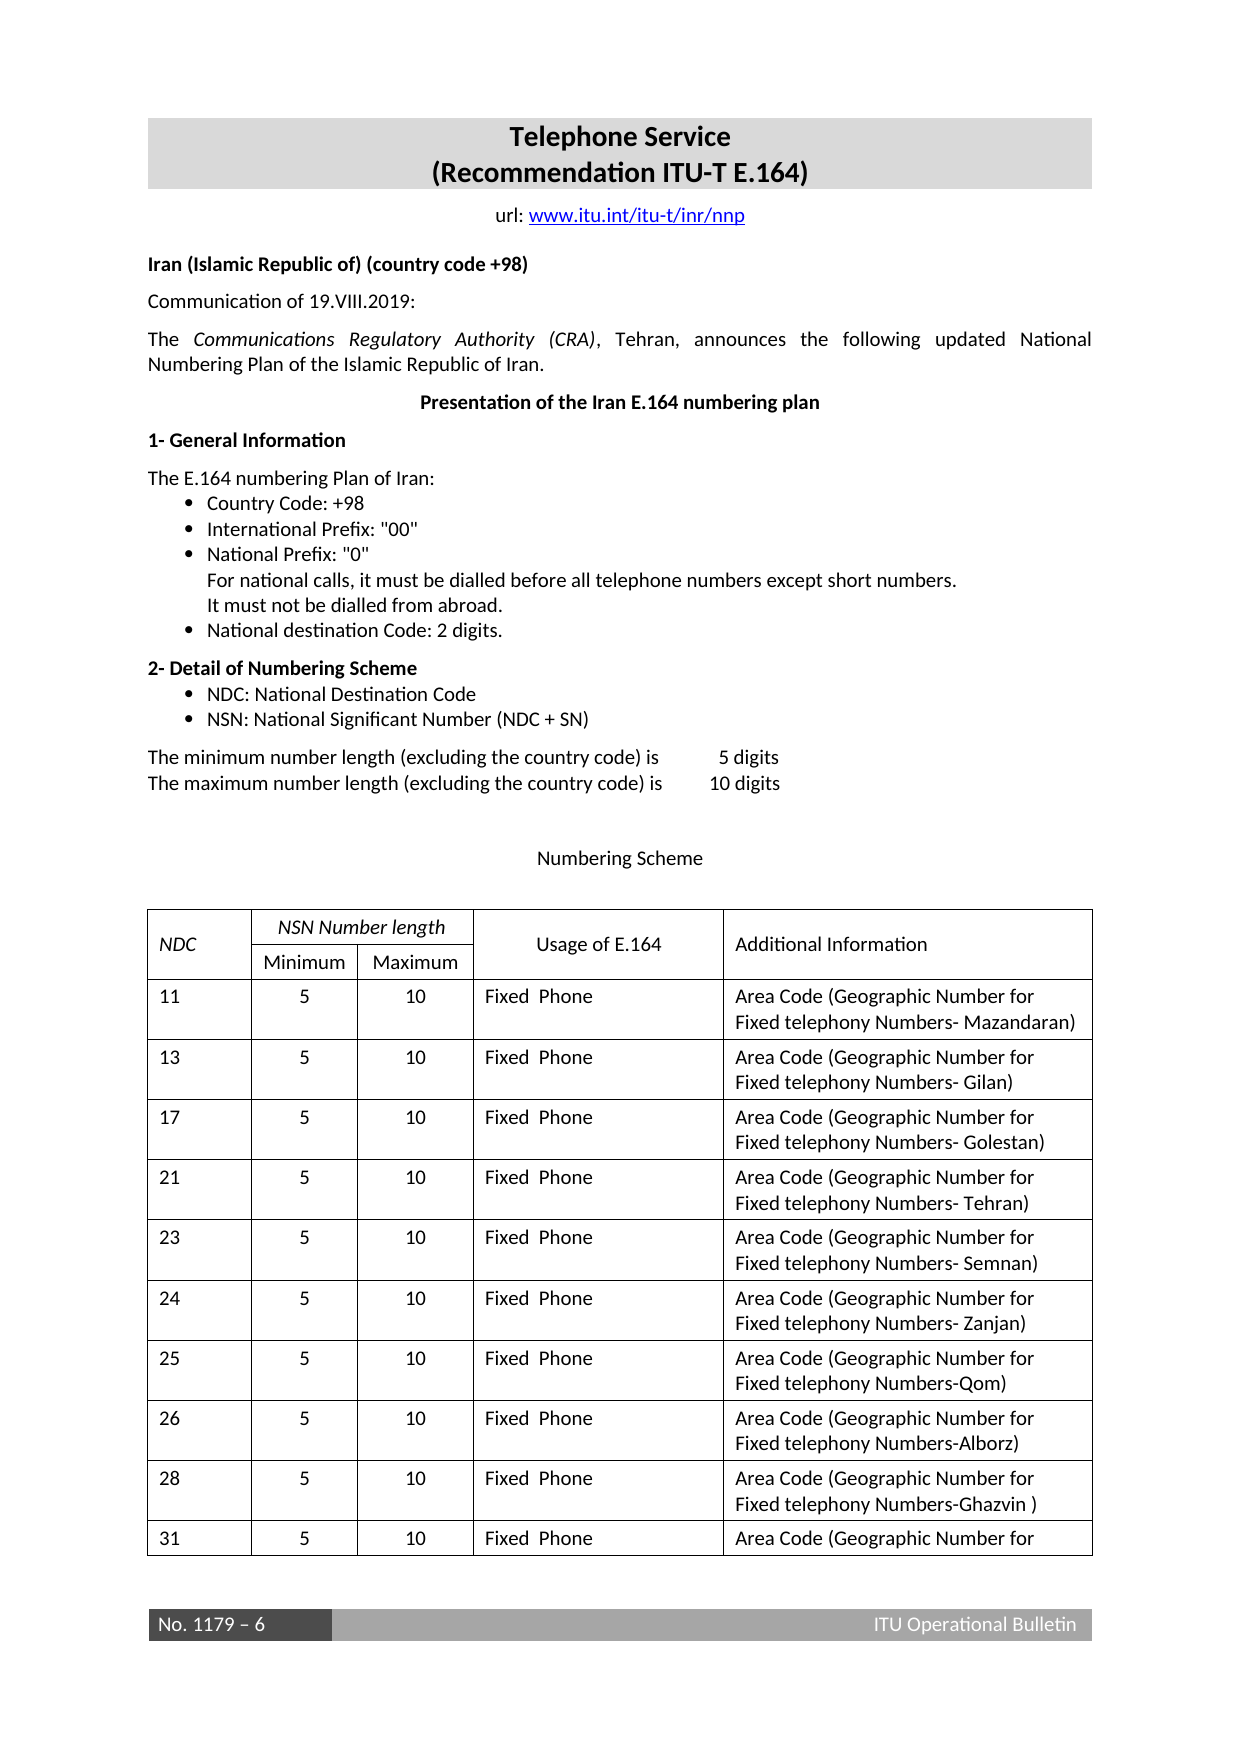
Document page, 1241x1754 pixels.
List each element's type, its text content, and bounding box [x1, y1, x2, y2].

table_cell 10 [358, 1100, 473, 1159]
table_cell Area Code (Geographic Number for Fixed telephony Numbers-Ghazvin ) [724, 1461, 1092, 1520]
table_cell 10 [358, 1040, 473, 1099]
table_cell 10 [358, 1281, 473, 1340]
table_cell 5 [252, 1461, 357, 1520]
text 1- General Information [148, 427, 1092, 453]
table_cell Fixed Phone [474, 1401, 723, 1460]
text Numbering Scheme [148, 846, 1092, 871]
table_cell Maximum [358, 945, 473, 978]
table_cell Area Code (Geographic Number for Fixed telephony Numbers-Alborz) [724, 1401, 1092, 1460]
table_cell Fixed Phone [474, 1461, 723, 1520]
table_cell 10 [358, 1461, 473, 1520]
text Iran (Islamic Republic of) (country code +98) [148, 253, 1092, 276]
table_cell Fixed Phone [474, 1521, 723, 1555]
table_cell Fixed Phone [474, 980, 723, 1039]
list Country Code: +98 [185, 491, 1092, 516]
table_cell Fixed Phone [474, 1100, 723, 1159]
table_cell 10 [358, 980, 473, 1039]
table_cell 26 [148, 1401, 251, 1460]
table_header Usage of E.164 [474, 910, 723, 978]
table_cell 10 [358, 1220, 473, 1279]
table_cell 31 [148, 1521, 251, 1555]
table_cell 5 [252, 1160, 357, 1219]
table_header NSN Number length [252, 910, 473, 944]
table_cell Area Code (Geographic Number for Fixed telephony Numbers- Gilan) [724, 1040, 1092, 1099]
table_cell 5 [252, 1521, 357, 1555]
table_cell 5 [252, 1281, 357, 1340]
table_cell Area Code (Geographic Number for Fixed telephony Numbers- Semnan) [724, 1220, 1092, 1279]
table_cell 13 [148, 1040, 251, 1099]
list International Prefix: "00" [185, 516, 1092, 541]
table_cell Area Code (Geographic Number for Fixed telephony Numbers- Mazandaran) [724, 980, 1092, 1039]
text 2- Detail of Numbering Scheme [148, 656, 1092, 681]
table_cell 28 [148, 1461, 251, 1520]
table_cell Fixed Phone [474, 1040, 723, 1099]
table_cell 17 [148, 1100, 251, 1159]
list National destination Code: 2 digits. [185, 618, 1092, 643]
table_cell 23 [148, 1220, 251, 1279]
text url: www.itu.int/itu-t/inr/nnp [148, 202, 1092, 227]
table_cell Minimum [252, 945, 357, 978]
subtitle Telephone Service (Recommendation ITU-T E.164) [148, 118, 1092, 189]
table_cell Fixed Phone [474, 1281, 723, 1340]
table_cell 11 [148, 980, 251, 1039]
list National Prefix: "0" [185, 541, 1092, 567]
table_cell 5 [252, 1220, 357, 1279]
table_cell 5 [252, 1040, 357, 1099]
table_cell Area Code (Geographic Number for Fixed telephony Numbers- Tehran) [724, 1160, 1092, 1219]
text The maximum number length (excluding the country code) is 10 digits [148, 770, 1092, 795]
table_cell Area Code (Geographic Number for Fixed telephony Numbers- Golestan) [724, 1100, 1092, 1159]
list NDC: National Destination Code [185, 681, 1092, 706]
text Presentation of the Iran E.164 numbering plan [148, 389, 1092, 415]
table_cell 5 [252, 1341, 357, 1400]
table_cell 5 [252, 980, 357, 1039]
table_cell Fixed Phone [474, 1341, 723, 1400]
table_cell 5 [252, 1100, 357, 1159]
text It must not be dialled from abroad. [148, 592, 1092, 618]
text Communication of 19.VIII.2019: [148, 288, 1092, 313]
text For national calls, it must be dialled before all telephone numbers except short numbers. [148, 567, 1092, 592]
table_cell 21 [148, 1160, 251, 1219]
table_header Additional Information [724, 910, 1092, 978]
text The E.164 numbering Plan of Iran: [148, 465, 1092, 491]
table_cell 25 [148, 1341, 251, 1400]
table_cell 10 [358, 1401, 473, 1460]
table_cell Fixed Phone [474, 1160, 723, 1219]
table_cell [724, 1521, 1092, 1555]
table_cell 10 [358, 1160, 473, 1219]
text The minimum number length (excluding the country code) is 5 digits [148, 744, 1092, 770]
table_cell Fixed Phone [474, 1220, 723, 1279]
text The Communications Regulatory Authority (CRA), Tehran, announces the following updated National Numbering Plan of the Islamic Republic of Iran. [148, 326, 1092, 377]
table_cell 5 [252, 1401, 357, 1460]
table_cell 24 [148, 1281, 251, 1340]
table_header NDC [148, 910, 251, 978]
table_cell 10 [358, 1521, 473, 1555]
table_cell Area Code (Geographic Number for Fixed telephony Numbers-Qom) [724, 1341, 1092, 1400]
table_cell 10 [358, 1341, 473, 1400]
table_cell Area Code (Geographic Number for Fixed telephony Numbers- Zanjan) [724, 1281, 1092, 1340]
list NSN: National Significant Number (NDC + SN) [185, 706, 1092, 732]
